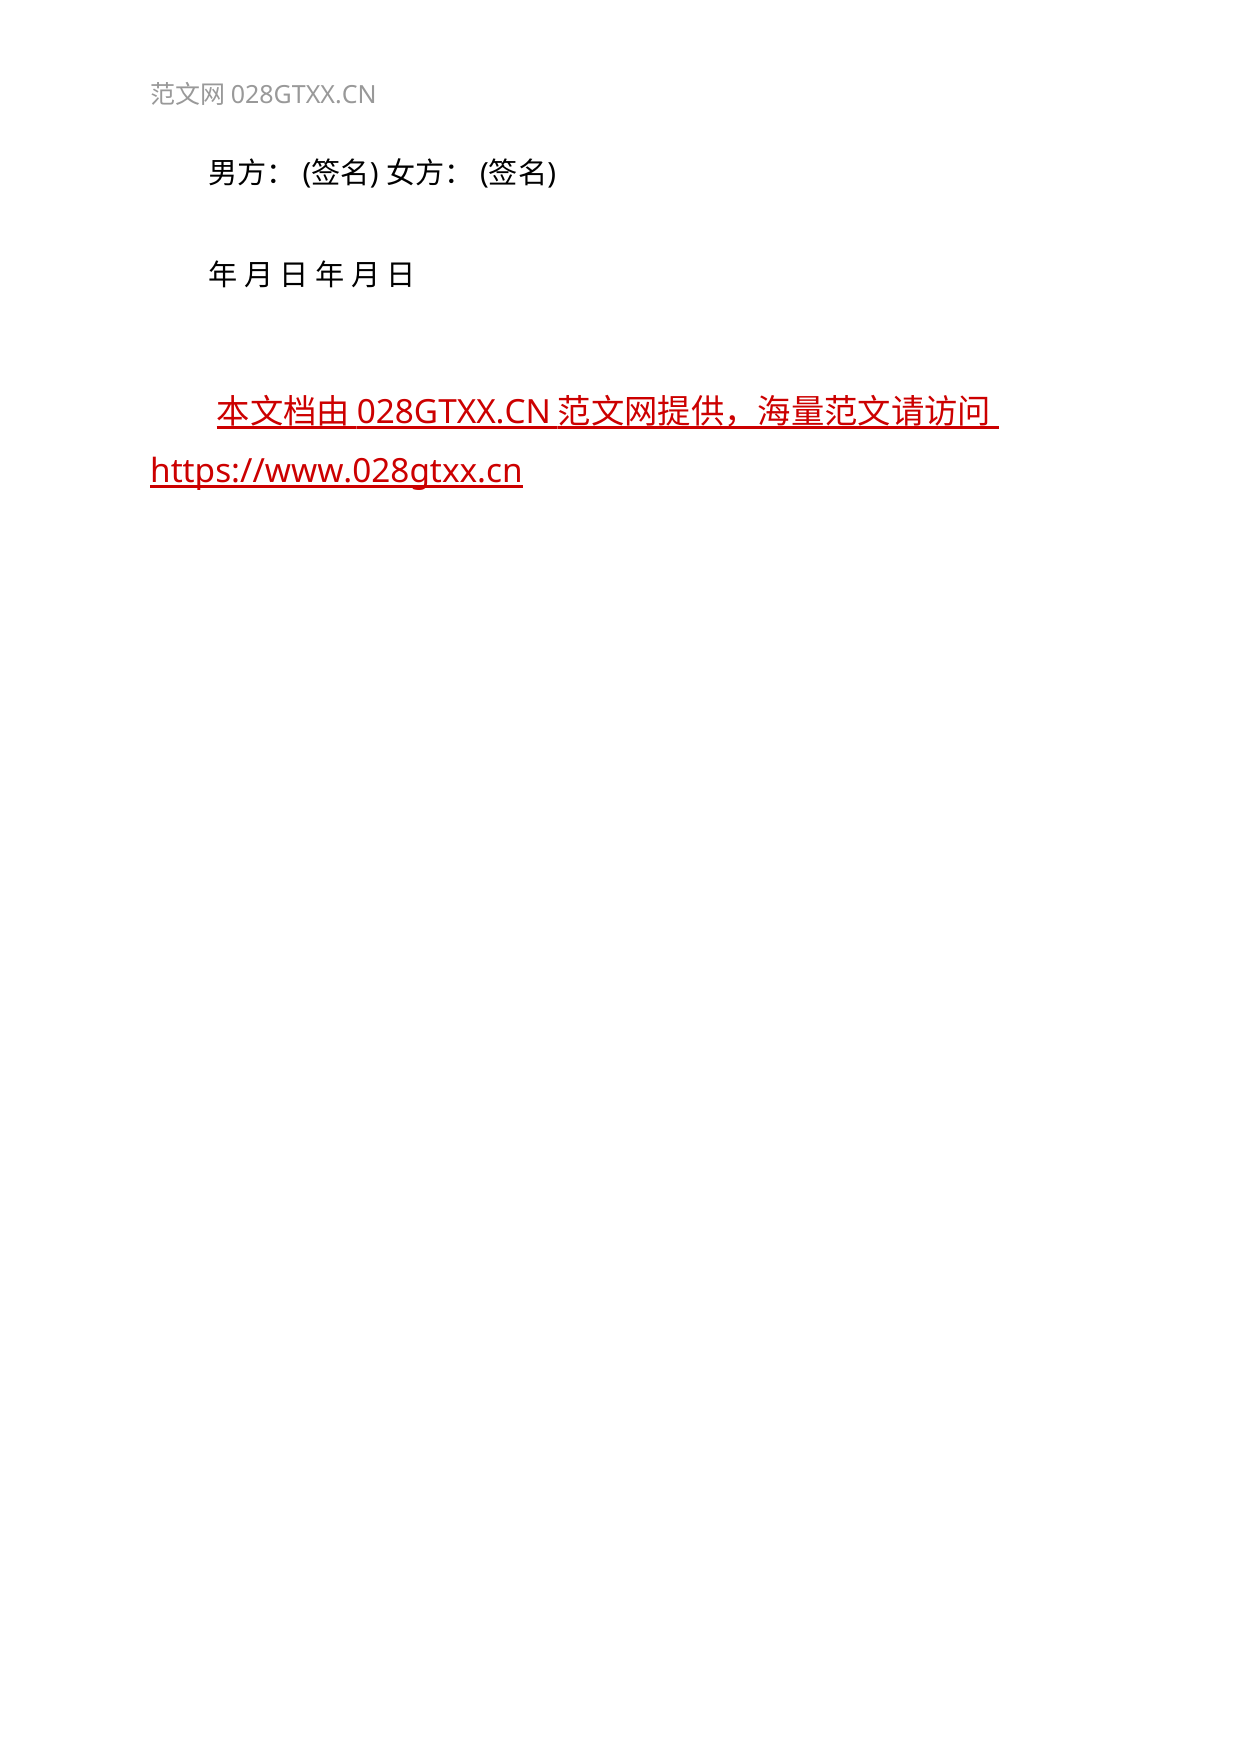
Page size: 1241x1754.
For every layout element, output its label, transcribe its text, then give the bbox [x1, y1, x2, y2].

text 本文档由028GTXX.CN范文网提供，海量范文请访问 https://www.028gtxx.cn [150, 385, 1090, 492]
text 年 月 日 年 月 日 [150, 252, 1090, 294]
text 男方： (签名) 女方： (签名) [150, 150, 1090, 192]
